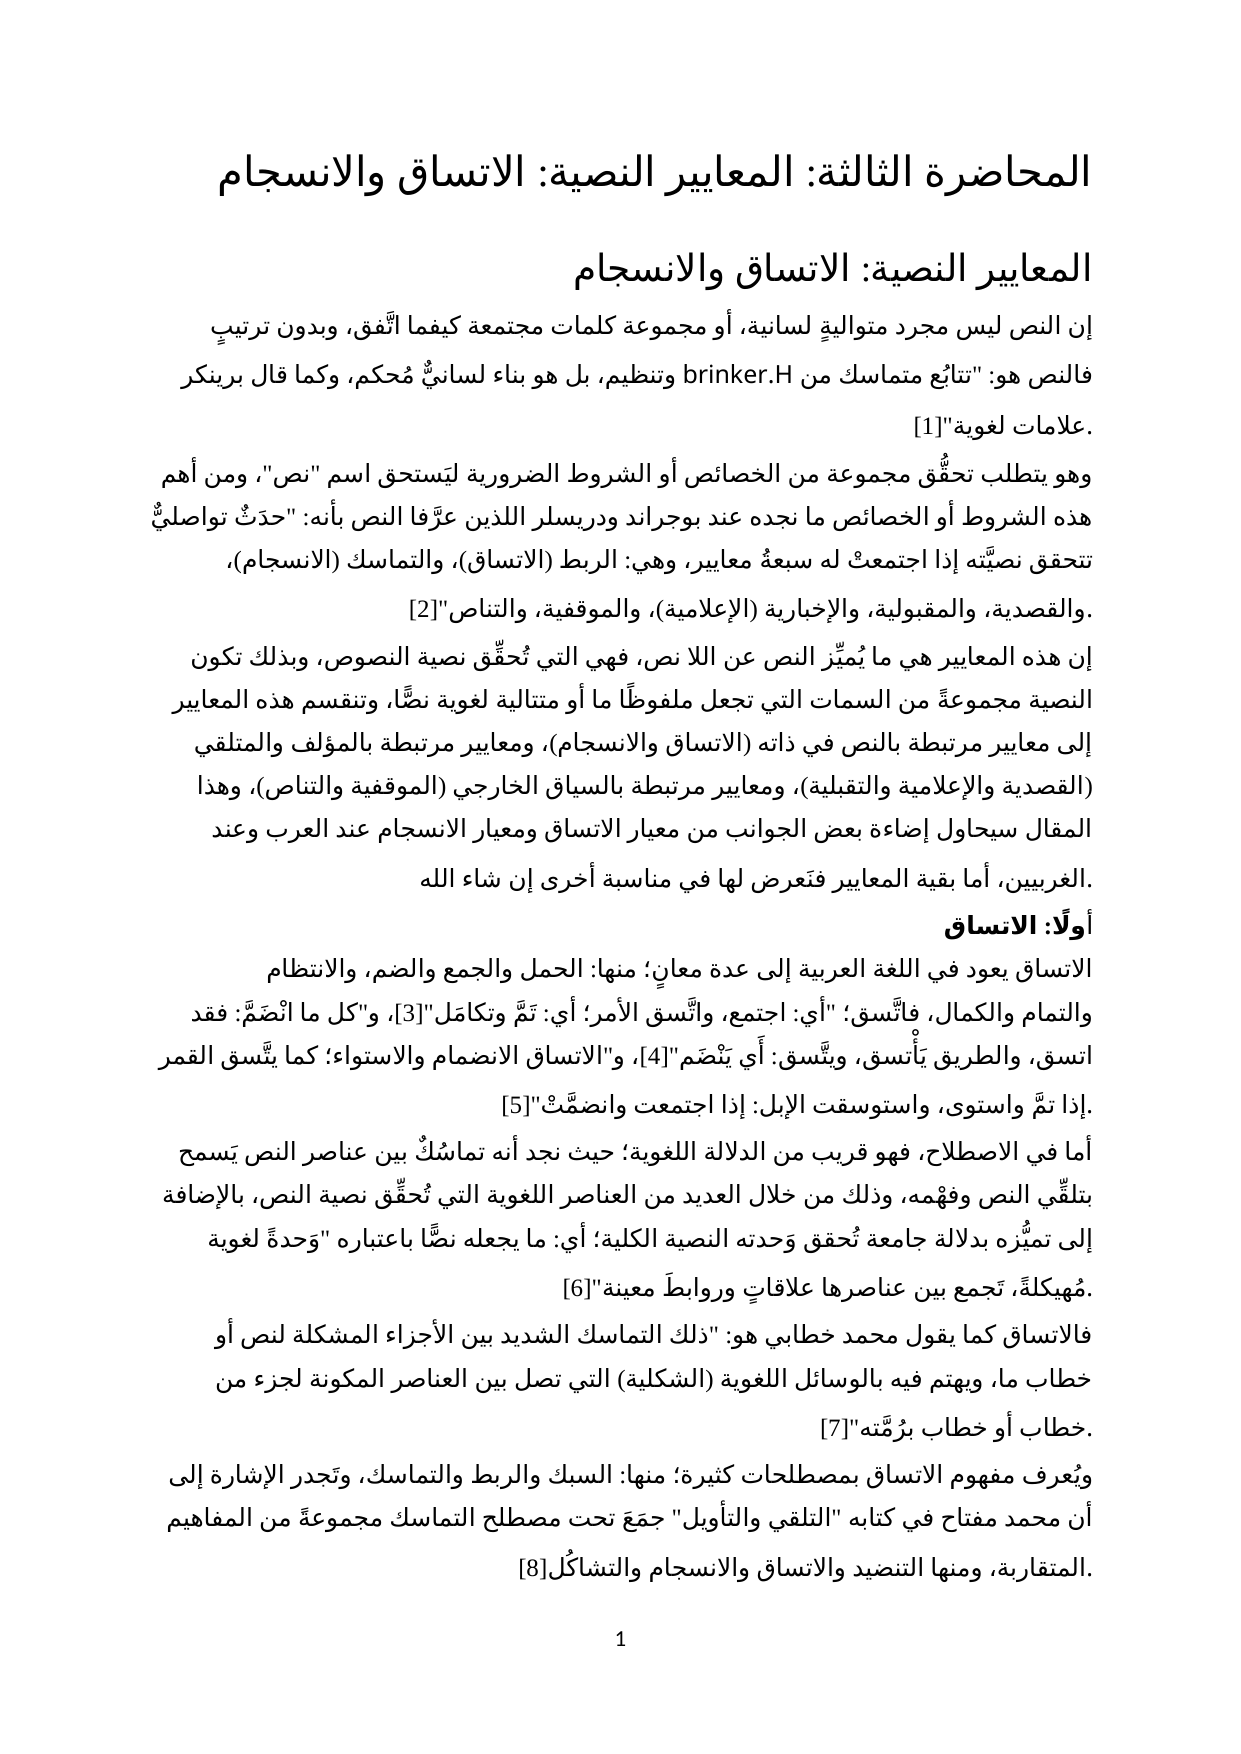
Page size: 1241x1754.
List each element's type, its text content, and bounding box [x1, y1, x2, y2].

text المحاضرة الثالثة: المعايير النصية: الاتساق والانسجام [148, 148, 1093, 196]
text أولًا: الاتساق [148, 911, 1093, 940]
text أما في الاصطلاح، فهو قريب من الدلالة اللغوية؛ حيث نجد أنه تماسُكٌ بين عناصر النص يَسمح بتلقِّي النص وفهْمه، وذلك من خلال العديد من العناصر اللغوية التي تُحقِّق نصية النص، بالإضافة إلى تميُّزه بدلالة جامعة تُحقق وَحدته النصية الكلية؛ أي: ما يجعله نصًّا باعتباره "وَحدةً لغوية مُهيكلةً، تَجمع بين عناصرها علاقاتٍ وروابطَ معينة"[6]. [148, 1137, 1093, 1303]
text الاتساق يعود في اللغة العربية إلى عدة معانٍ؛ منها: الحمل والجمع والضم، والانتظام والتمام والكمال، فاتَّسق؛ "أي: اجتمع، واتَّسق الأمر؛ أي: تَمَّ وتكامَل"[3]، و"كل ما انْضَمَّ: فقد اتسق، والطريق يَأْتسق، ويتَّسق: أَي يَنْضَم"[4]، و"الاتساق الانضمام والاستواء؛ كما يتَّسق القمر إذا تمَّ واستوى، واستوسقت الإبل: إذا اجتمعت وانضمَّتْ"[5]. [148, 954, 1093, 1121]
text إن هذه المعايير هي ما يُميِّز النص عن اللا نص، فهي التي تُحقِّق نصية النصوص، وبذلك تكون النصية مجموعةً من السمات التي تجعل ملفوظًا ما أو متتالية لغوية نصًّا، وتنقسم هذه المعايير إلى معايير مرتبطة بالنص في ذاته (الاتساق والانسجام)، ومعايير مرتبطة بالمؤلف والمتلقي (القصدية والإعلامية والتقبلية)، ومعايير مرتبطة بالسياق الخارجي (الموقفية والتناص)، وهذا المقال سيحاول إضاءة بعض الجوانب من معيار الاتساق ومعيار الانسجام عند العرب وعند الغربيين، أما بقية المعايير فنَعرض لها في مناسبة أخرى إن شاء الله. [148, 642, 1093, 894]
text إن النص ليس مجرد متواليةٍ لسانية، أو مجموعة كلمات مجتمعة كيفما اتَّفق، وبدون ترتيبٍ وتنظيم، بل هو بناء لسانيٌّ مُحكم، وكما قال برينكر brinker.H فالنص هو: "تتابُع متماسك من علامات لغوية"[1]. [148, 311, 1093, 442]
text وهو يتطلب تحقُّق مجموعة من الخصائص أو الشروط الضرورية ليَستحق اسم "نص"، ومن أهم هذه الشروط أو الخصائص ما نجده عند بوجراند ودريسلر اللذين عرَّفا النص بأنه: "حدَثٌ تواصليٌّ تتحقق نصيَّته إذا اجتمعتْ له سبعةُ معايير، وهي: الربط (الاتساق)، والتماسك (الانسجام)، والقصدية، والمقبولية، والإخبارية (الإعلامية)، والموقفية، والتناص"[2]. [148, 459, 1093, 625]
text المعايير النصية: الاتساق والانسجام [148, 247, 1093, 290]
text ويُعرف مفهوم الاتساق بمصطلحات كثيرة؛ منها: السبك والربط والتماسك، وتَجدر الإشارة إلى أن محمد مفتاح في كتابه "التلقي والتأويل" جمَعَ تحت مصطلح التماسك مجموعةً من المفاهيم المتقاربة، ومنها التنضيد والاتساق والانسجام والتشاكُل[8]. [148, 1460, 1093, 1583]
text فالاتساق كما يقول محمد خطابي هو: "ذلك التماسك الشديد بين الأجزاء المشكلة لنص أو خطاب ما، ويهتم فيه بالوسائل اللغوية (الشكلية) التي تصل بين العناصر المكونة لجزء من خطاب أو خطاب برُمَّته"[7]. [148, 1321, 1093, 1443]
